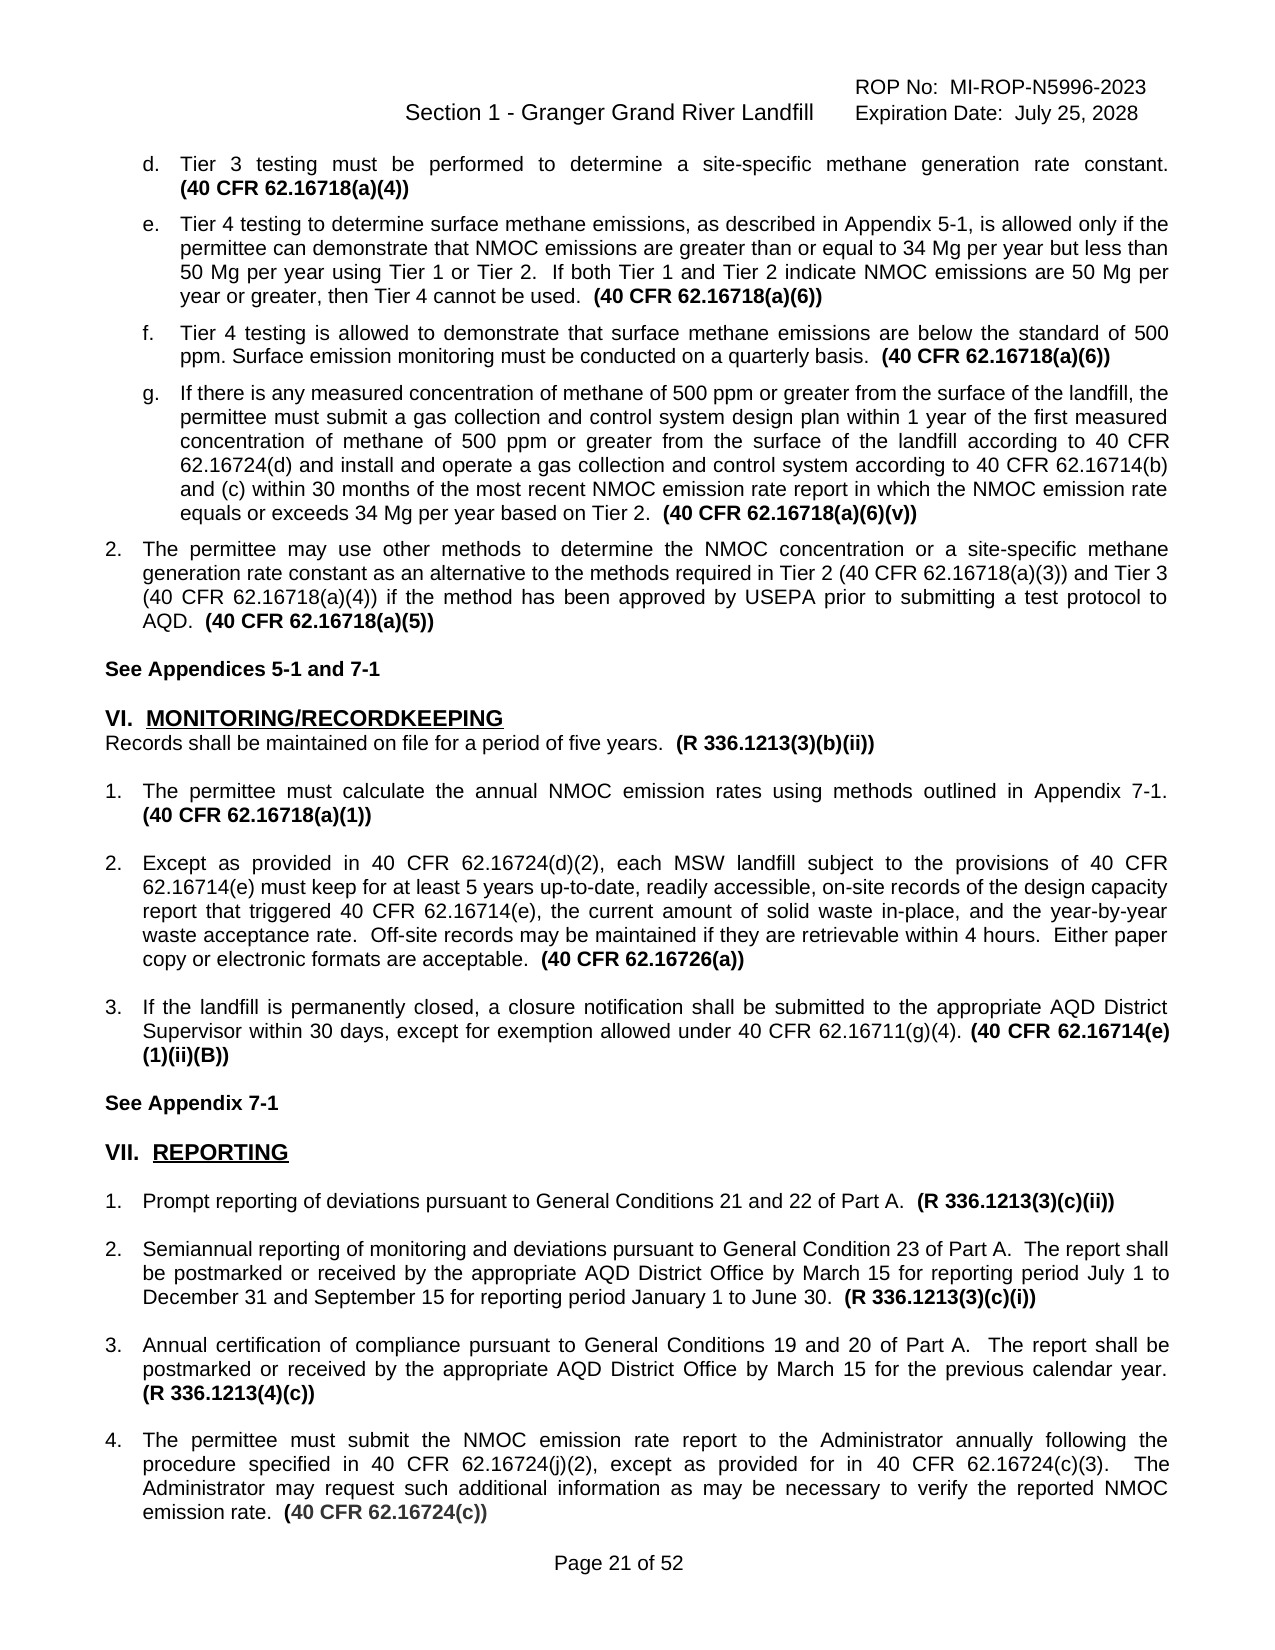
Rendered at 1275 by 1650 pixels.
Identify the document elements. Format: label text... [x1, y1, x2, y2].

list Tier 4 testing is allowed to demonstrate that surface methane emissions are below the standard of 500 ppm. Surface emission monitoring must be conducted on a quarterly basis. (40 CFR 62.16718(a)(6)) [142, 320, 1170, 368]
list Semiannual reporting of monitoring and deviations pursuant to General Condition 23 of Part A. The report shall be postmarked or received by the appropriate AQD District Office by March 15 for reporting period July 1 to December 31 and September 15 for reporting period January 1 to June 30. (R 336.1213(3)(c)(i)) [105, 1237, 1170, 1308]
list If there is any measured concentration of methane of 500 ppm or greater from the surface of the landfill, the permittee must submit a gas collection and control system design plan within 1 year of the first measured concentration of methane of 500 ppm or greater from the surface of the landfill according to 40 CFR 62.16724(d) and install and operate a gas collection and control system according to 40 CFR 62.16714(b) and (c) within 30 months of the most recent NMOC emission rate report in which the NMOC emission rate equals or exceeds 34 Mg per year based on Tier 2. (40 CFR 62.16718(a)(6)(v)) [142, 381, 1170, 524]
text See Appendix 7-1 [105, 1091, 1170, 1114]
list Tier 3 testing must be performed to determine a site-specific methane generation rate constant. (40 CFR 62.16718(a)(4)) [142, 152, 1170, 199]
text Records shall be maintained on file for a period of five years. (R 336.1213(3)(b)(ii)) [105, 731, 1170, 755]
list The permittee must submit the NMOC emission rate report to the Administrator annually following the procedure specified in 40 CFR 62.16724(j)(2), except as provided for in 40 CFR 62.16724(c)(3). The Administrator may request such additional information as may be necessary to verify the reported NMOC emission rate. (40 CFR 62.16724(c)) [105, 1428, 1170, 1524]
list Prompt reporting of deviations pursuant to General Conditions 21 and 22 of Part A. (R 336.1213(3)(c)(ii)) [105, 1189, 1170, 1213]
text VII. REPORTING [105, 1138, 1170, 1165]
list The permittee may use other methods to determine the NMOC concentration or a site-specific methane generation rate constant as an alternative to the methods required in Tier 2 (40 CFR 62.16718(a)(3)) and Tier 3 (40 CFR 62.16718(a)(4)) if the method has been approved by USEPA prior to submitting a test protocol to AQD. (40 CFR 62.16718(a)(5)) [105, 537, 1170, 633]
text See Appendices 5-1 and 7-1 [105, 657, 1170, 681]
list Except as provided in 40 CFR 62.16724(d)(2), each MSW landfill subject to the provisions of 40 CFR 62.16714(e) must keep for at least 5 years up-to-date, readily accessible, on-site records of the design capacity report that triggered 40 CFR 62.16714(e), the current amount of solid waste in-place, and the year-by-year waste acceptance rate. Off-site records may be maintained if they are retrievable within 4 hours. Either paper copy or electronic formats are acceptable. (40 CFR 62.16726(a)) [105, 851, 1170, 971]
text VI. MONITORING/RECORDKEEPING [105, 705, 1170, 731]
list Annual certification of compliance pursuant to General Conditions 19 and 20 of Part A. The report shall be postmarked or received by the appropriate AQD District Office by March 15 for the previous calendar year. (R 336.1213(4)(c)) [105, 1332, 1170, 1404]
list If the landfill is permanently closed, a closure notification shall be submitted to the appropriate AQD District Supervisor within 30 days, except for exemption allowed under 40 CFR 62.16711(g)(4). (40 CFR 62.16714(e)(1)(ii)(B)) [105, 995, 1170, 1067]
list The permittee must calculate the annual NMOC emission rates using methods outlined in Appendix 7-1. (40 CFR 62.16718(a)(1)) [105, 779, 1170, 827]
list Tier 4 testing to determine surface methane emissions, as described in Appendix 5-1, is allowed only if the permittee can demonstrate that NMOC emissions are greater than or equal to 34 Mg per year but less than 50 Mg per year using Tier 1 or Tier 2. If both Tier 1 and Tier 2 indicate NMOC emissions are 50 Mg per year or greater, then Tier 4 cannot be used. (40 CFR 62.16718(a)(6)) [142, 212, 1170, 308]
